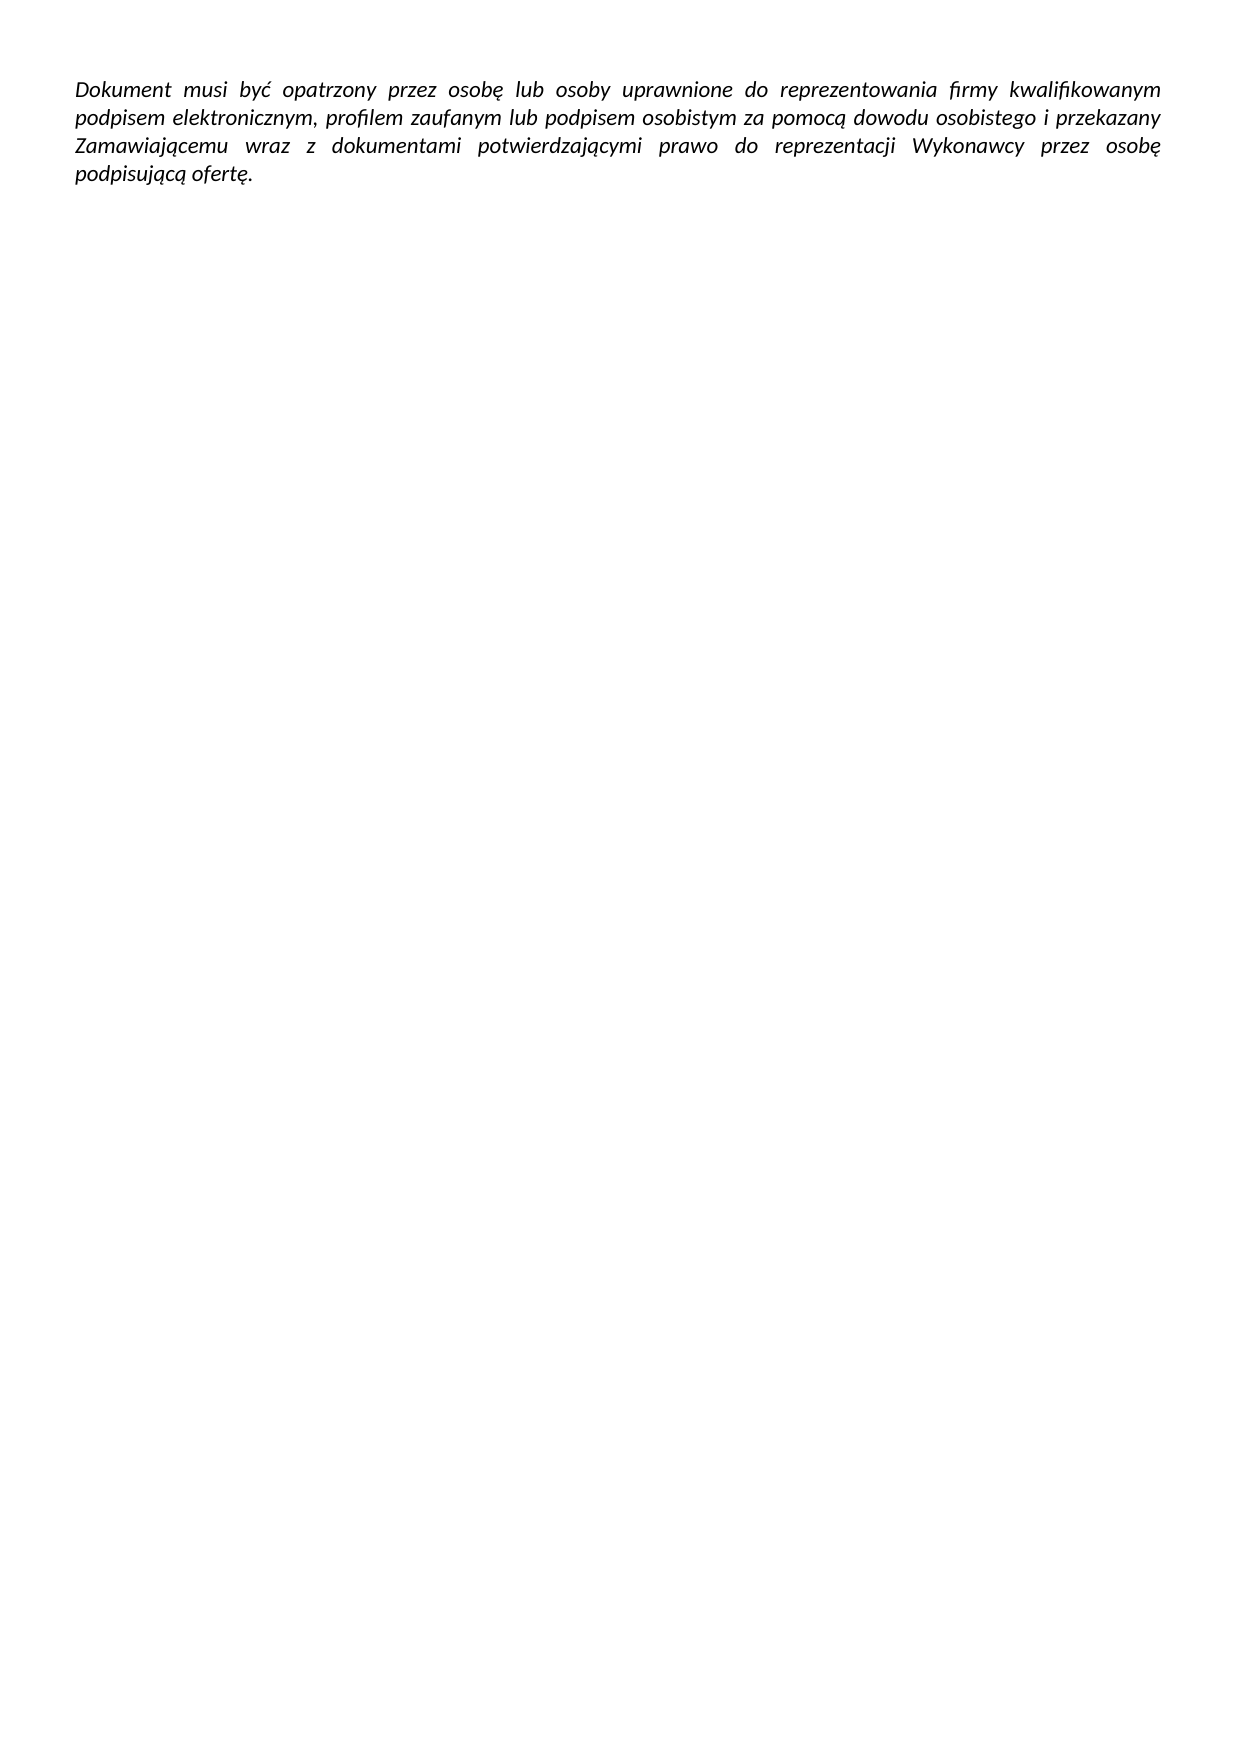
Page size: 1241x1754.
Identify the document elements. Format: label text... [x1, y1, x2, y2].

text Dokument musi być opatrzony przez osobę lub osoby uprawnione do reprezentowania firmy kwalifikowanym podpisem elektronicznym, profilem zaufanym lub podpisem osobistym za pomocą dowodu osobistego i przekazany Zamawiającemu wraz z dokumentami potwierdzającymi prawo do reprezentacji Wykonawcy przez osobę podpisującą ofertę. [75, 75, 1165, 187]
